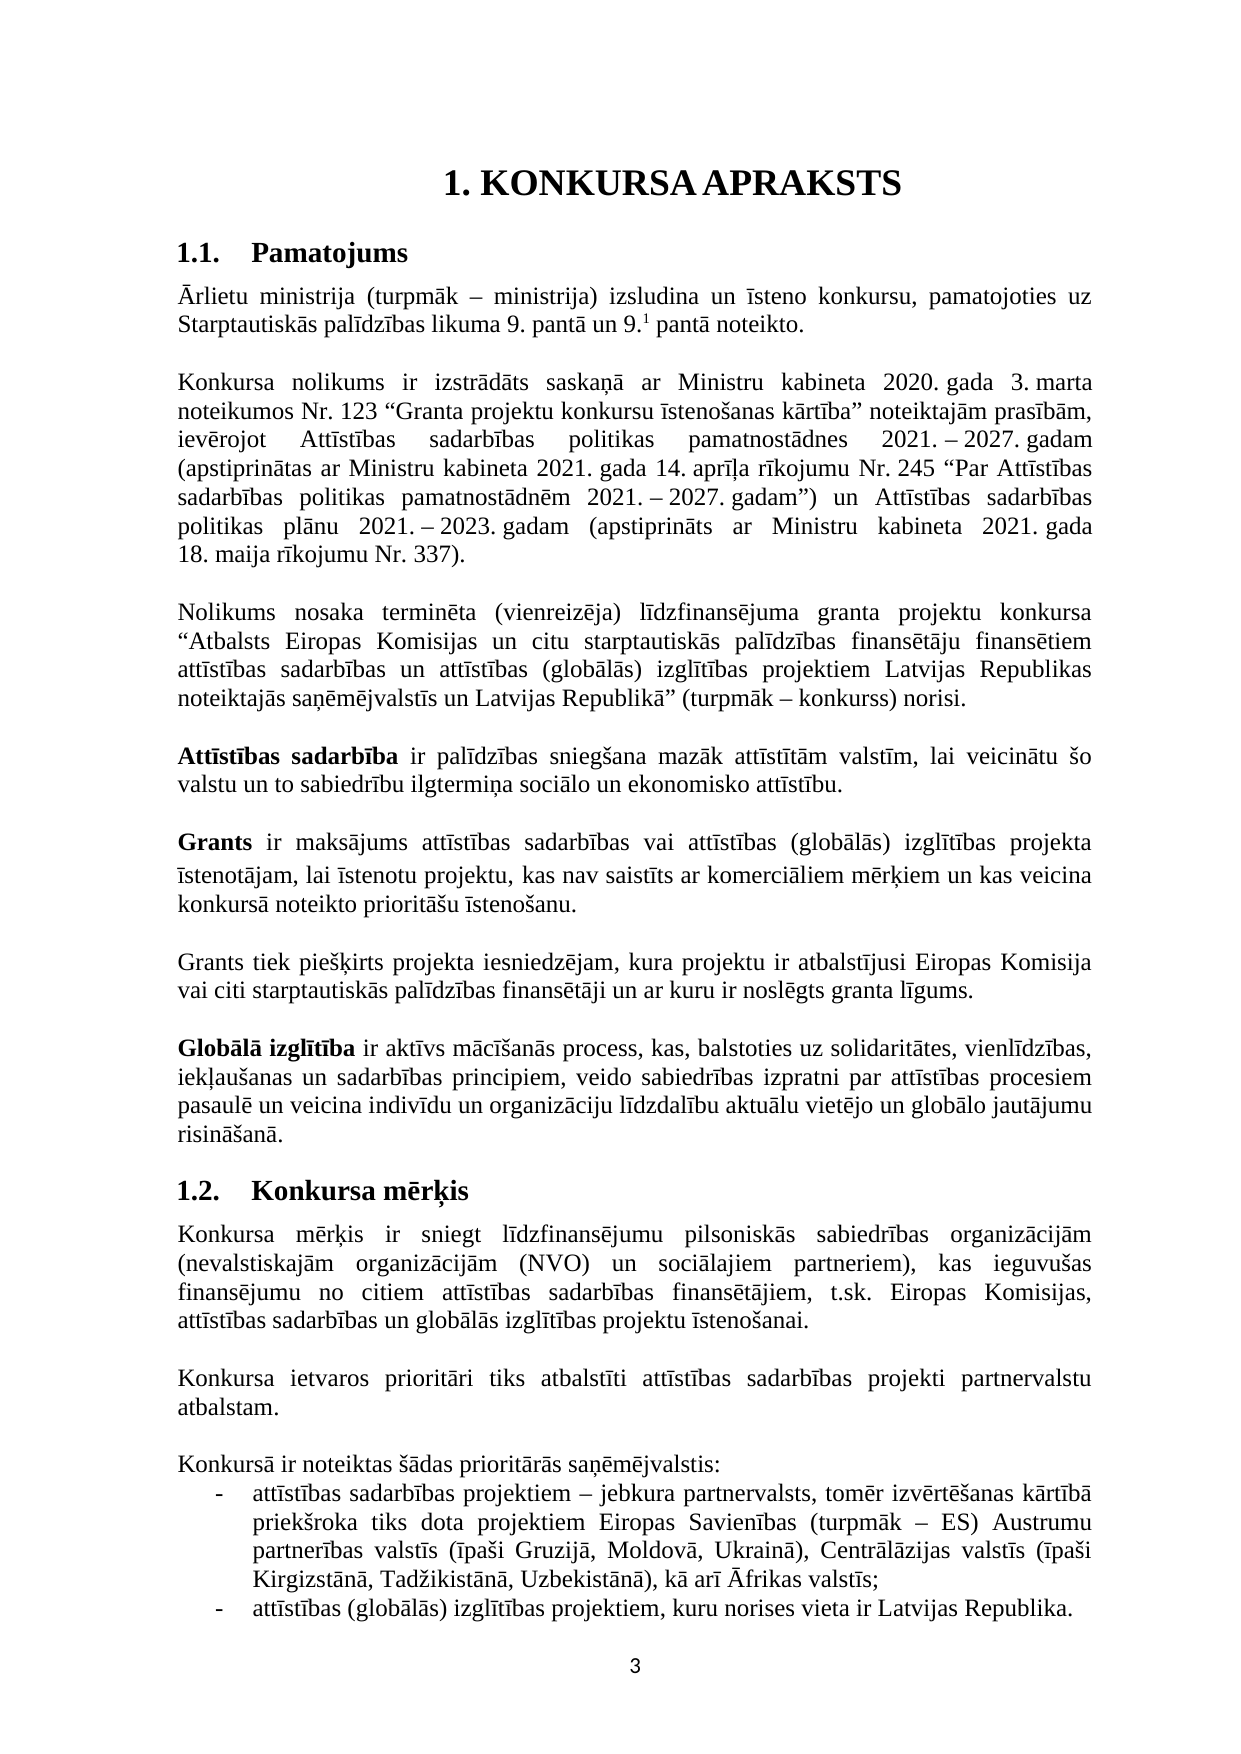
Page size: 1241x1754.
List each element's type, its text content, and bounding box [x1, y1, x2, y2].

subtitle Pamatojums [176, 235, 1092, 268]
text Konkursa ietvaros prioritāri tiks atbalstīti attīstības sadarbības projekti partnervalstu atbalstam. [177, 1363, 1092, 1420]
subtitle Konkursa mērķis [176, 1173, 1092, 1207]
text Grants ir maksājums attīstības sadarbības vai attīstības (globālās) izglītības projekta īstenotājam, lai īstenotu projektu, kas nav saistīts ar komerciāliem mērķiem un kas veicina konkursā noteikto prioritāšu īstenošanu. [177, 827, 1092, 918]
text Konkursā ir noteiktas šādas prioritārās saņēmējvalstis: [177, 1449, 1092, 1478]
text Grants tiek piešķirts projekta iesniedzējam, kura projektu ir atbalstījusi Eiropas Komisija vai citi starptautiskās palīdzības finansētāji un ar kuru ir noslēgts granta līgums. [177, 947, 1092, 1004]
text Ārlietu ministrija (turpmāk – ministrija) izsludina un īsteno konkursu, pamatojoties uz Starptautiskās palīdzības likuma 9. pantā un 9.1 pantā noteikto. [177, 281, 1092, 338]
text Konkursa mērķis ir sniegt līdzfinansējumu pilsoniskās sabiedrības organizācijām (nevalstiskajām organizācijām (NVO) un sociālajiem partneriem), kas ieguvušas finansējumu no citiem attīstības sadarbības finansētājiem, t.sk. Eiropas Komisijas, attīstības sadarbības un globālās izglītības projektu īstenošanai. [177, 1219, 1092, 1334]
text Nolikums nosaka terminēta (vienreizēja) līdzfinansējuma granta projektu konkursa “Atbalsts Eiropas Komisijas un citu starptautiskās palīdzības finansētāju finansētiem attīstības sadarbības un attīstības (globālās) izglītības projektiem Latvijas Republikas noteiktajās saņēmējvalstīs un Latvijas Republikā” (turpmāk – konkurss) norisi. [177, 597, 1092, 712]
text Attīstības sadarbība ir palīdzības sniegšana mazāk attīstītām valstīm, lai veicinātu šo valstu un to sabiedrību ilgtermiņa sociālo un ekonomisko attīstību. [177, 741, 1092, 798]
subtitle KONKURSA APRAKSTS [252, 160, 1092, 203]
list attīstības (globālās) izglītības projektiem, kuru norises vieta ir Latvijas Republika. [215, 1593, 1092, 1622]
text Konkursa nolikums ir izstrādāts saskaņā ar Ministru kabineta 2020. gada 3. marta noteikumos Nr. 123 “Granta projektu konkursu īstenošanas kārtība” noteiktajām prasībām, ievērojot Attīstības sadarbības politikas pamatnostādnes 2021. – 2027. gadam (apstiprinātas ar Ministru kabineta 2021. gada 14. aprīļa rīkojumu Nr. 245 “Par Attīstības sadarbības politikas pamatnostādnēm 2021. – 2027. gadam”) un Attīstības sadarbības politikas plānu 2021. – 2023. gadam (apstiprināts ar Ministru kabineta 2021. gada 18. maija rīkojumu Nr. 337). [177, 367, 1092, 568]
list attīstības sadarbības projektiem – jebkura partnervalsts, tomēr izvērtēšanas kārtībā priekšroka tiks dota projektiem Eiropas Savienības (turpmāk – ES) Austrumu partnerības valstīs (īpaši Gruzijā, Moldovā, Ukrainā), Centrālāzijas valstīs (īpaši Kirgizstānā, Tadžikistānā, Uzbekistānā), kā arī Āfrikas valstīs; [215, 1478, 1092, 1593]
text Globālā izglītība ir aktīvs mācīšanās process, kas, balstoties uz solidaritātes, vienlīdzības, iekļaušanas un sadarbības principiem, veido sabiedrības izpratni par attīstības procesiem pasaulē un veicina indivīdu un organizāciju līdzdalību aktuālu vietējo un globālo jautājumu risināšanā. [177, 1033, 1092, 1148]
